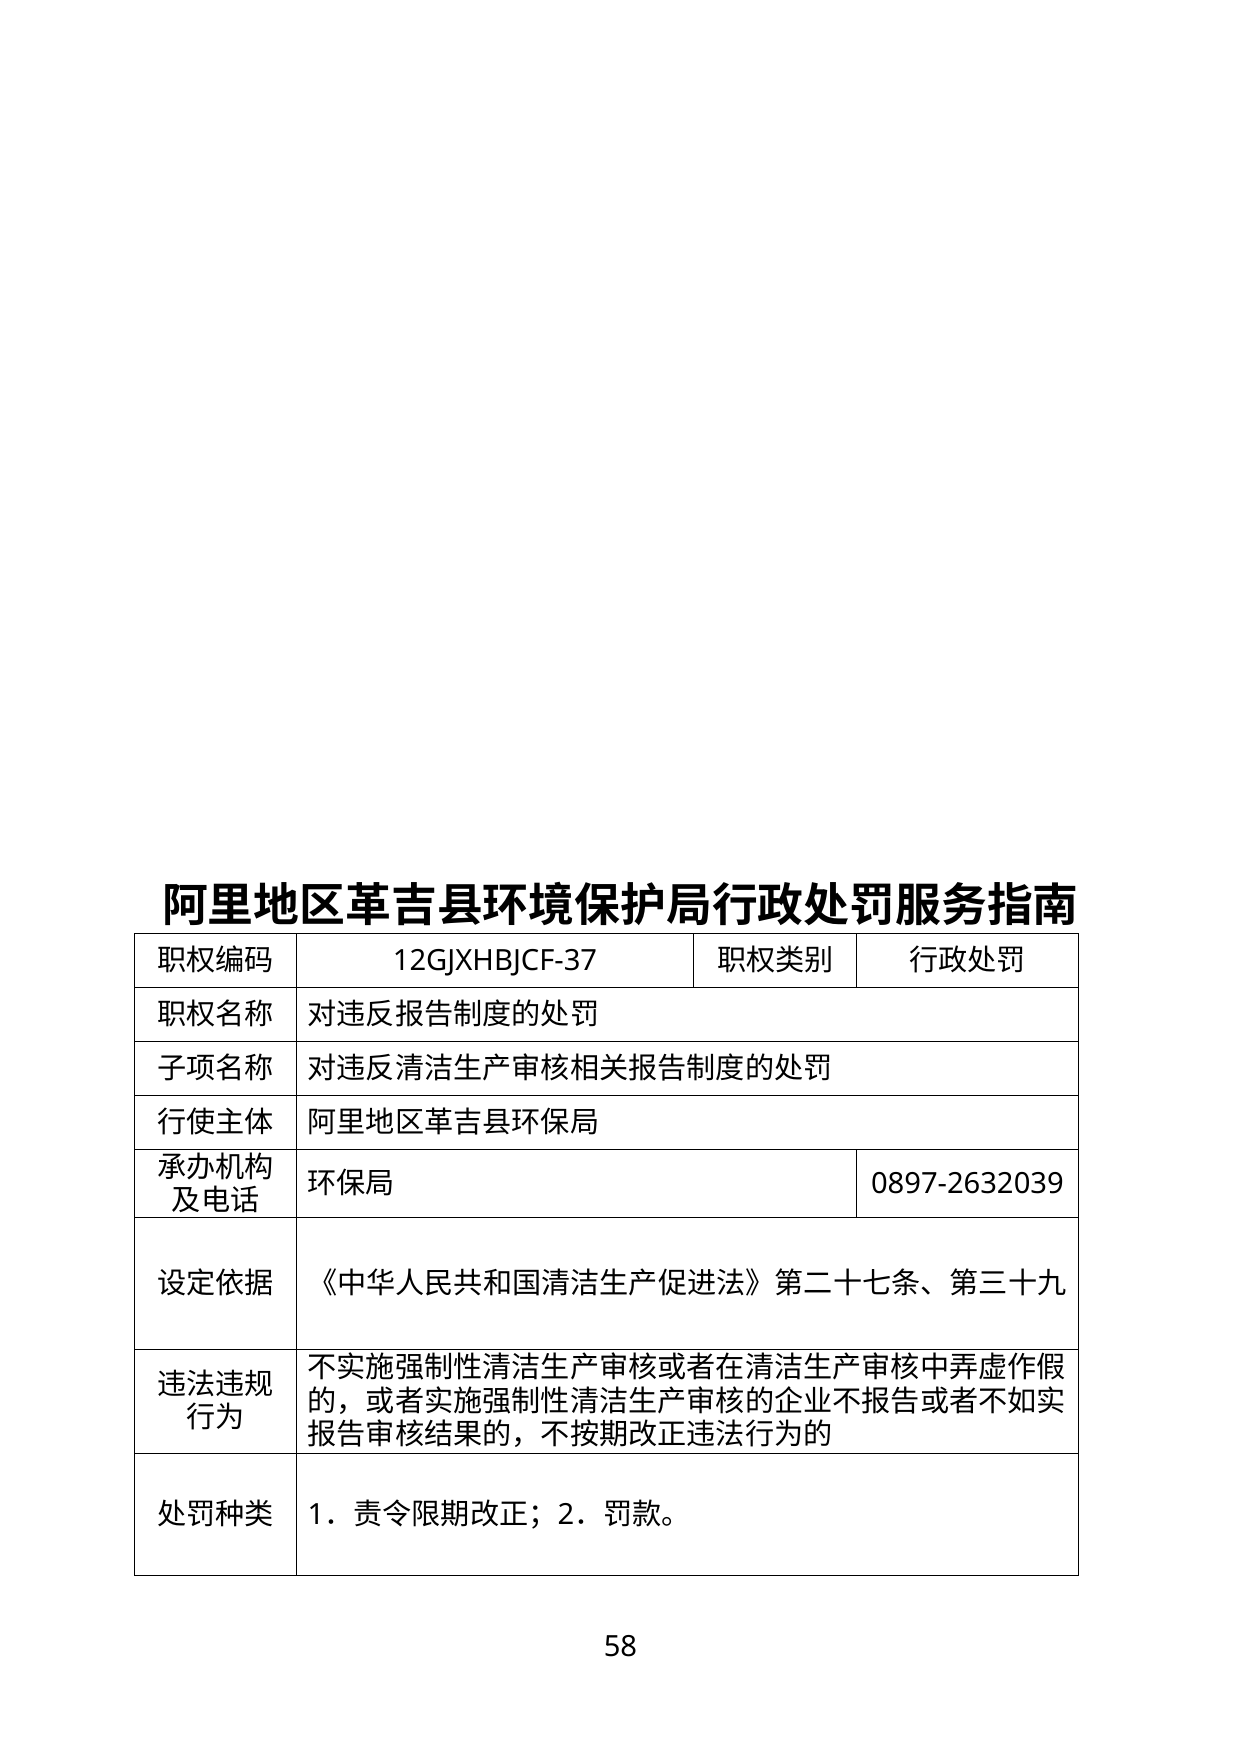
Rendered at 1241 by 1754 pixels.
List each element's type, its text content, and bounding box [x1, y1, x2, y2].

table_cell 职权名称 [135, 988, 296, 1041]
table_cell 0897-2632039 [857, 1150, 1078, 1217]
table_cell 《中华人民共和国清洁生产促进法》第二十七条、第三十九 [297, 1218, 1078, 1348]
table_cell 对违反清洁生产审核相关报告制度的处罚 [297, 1042, 1078, 1095]
table_header 12GJXHBJCF-37 [297, 934, 693, 987]
table_cell 环保局 [297, 1150, 856, 1217]
table_cell 承办机构及电话 [135, 1150, 296, 1217]
table_cell 1．责令限期改正；2．罚款。 [297, 1454, 1078, 1575]
table_cell 对违反报告制度的处罚 [297, 988, 1078, 1041]
table_cell 子项名称 [135, 1042, 296, 1095]
table_cell 违法违规行为 [135, 1350, 296, 1452]
table_cell 设定依据 [135, 1218, 296, 1348]
table_header 行政处罚 [857, 934, 1078, 987]
table_header 职权类别 [694, 934, 856, 987]
table_cell 处罚种类 [135, 1454, 296, 1575]
table_cell 行使主体 [135, 1096, 296, 1149]
table_header 职权编码 [135, 934, 296, 987]
table_cell 不实施强制性清洁生产审核或者在清洁生产审核中弄虚作假的，或者实施强制性清洁生产审核的企业不报告或者不如实报告审核结果的，不按期改正违法行为的 [297, 1350, 1078, 1452]
text 阿里地区革吉县环境保护局行政处罚服务指南 [148, 873, 1092, 933]
table_cell 阿里地区革吉县环保局 [297, 1096, 1078, 1149]
